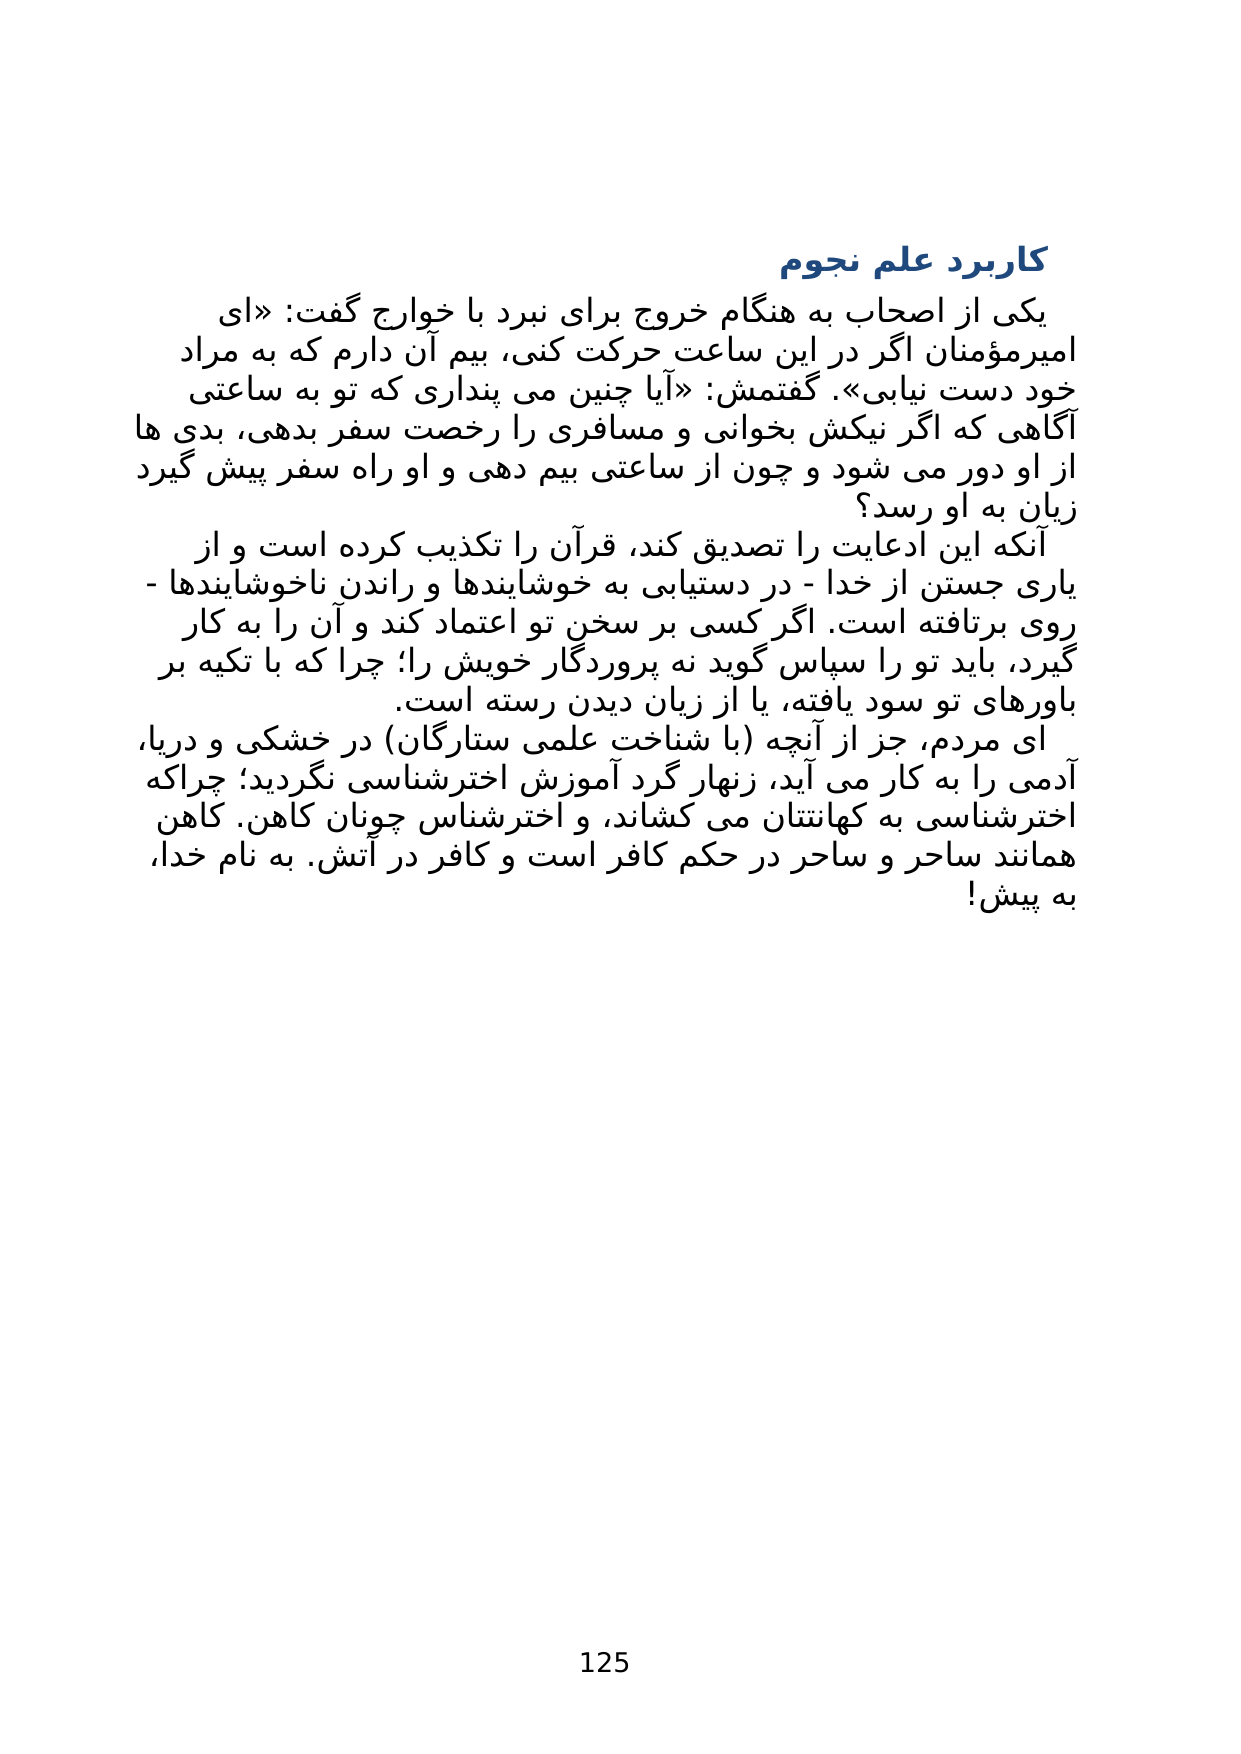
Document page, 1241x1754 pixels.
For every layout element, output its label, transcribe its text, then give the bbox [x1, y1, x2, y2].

subtitle كاربرد علم نجوم [131, 241, 1078, 279]
text ای مردم، جز از آنچه (با شناخت علمی ستارگان) در خشكی و دريا، آدمی را به كار می آيد، زنهار گرد آموزش اخترشناسی نگرديد؛ چراكه اخترشناسی به كهانتتان می كشاند، و اخترشناس چونان كاهن. كاهن همانند ساحر و ساحر در حكم كافر است و كافر در آتش. به نام خدا، به پيش! [131, 719, 1078, 913]
text آنكه اين ادعايت را تصديق كند، قرآن را تكذيب كرده است و از ياری جستن از خدا - در دستيابی به خوشايندها و راندن ناخوشايندها - روی برتافته است. اگر كسی بر سخن تو اعتماد كند و آن را به كار گيرد، بايد تو را سپاس گويد نه پروردگار خويش را؛ چرا كه با تكيه بر باورهای تو سود يافته، يا از زيان ديدن رسته است. [131, 525, 1078, 719]
text يكی از اصحاب به هنگام خروج برای نبرد با خوارج گفت: «ای اميرمؤمنان اگر در اين ساعت حركت كنی، بيم آن دارم كه به مراد خود دست نيابی». گفتمش: «آيا چنين می پنداری كه تو به ساعتی آگاهی كه اگر نيكش بخوانی و مسافری را رخصت سفر بدهی، بدی ها از او دور می شود و چون از ساعتی بيم دهی و او راه سفر پيش گيرد زيان به او رسد؟ [131, 292, 1078, 525]
